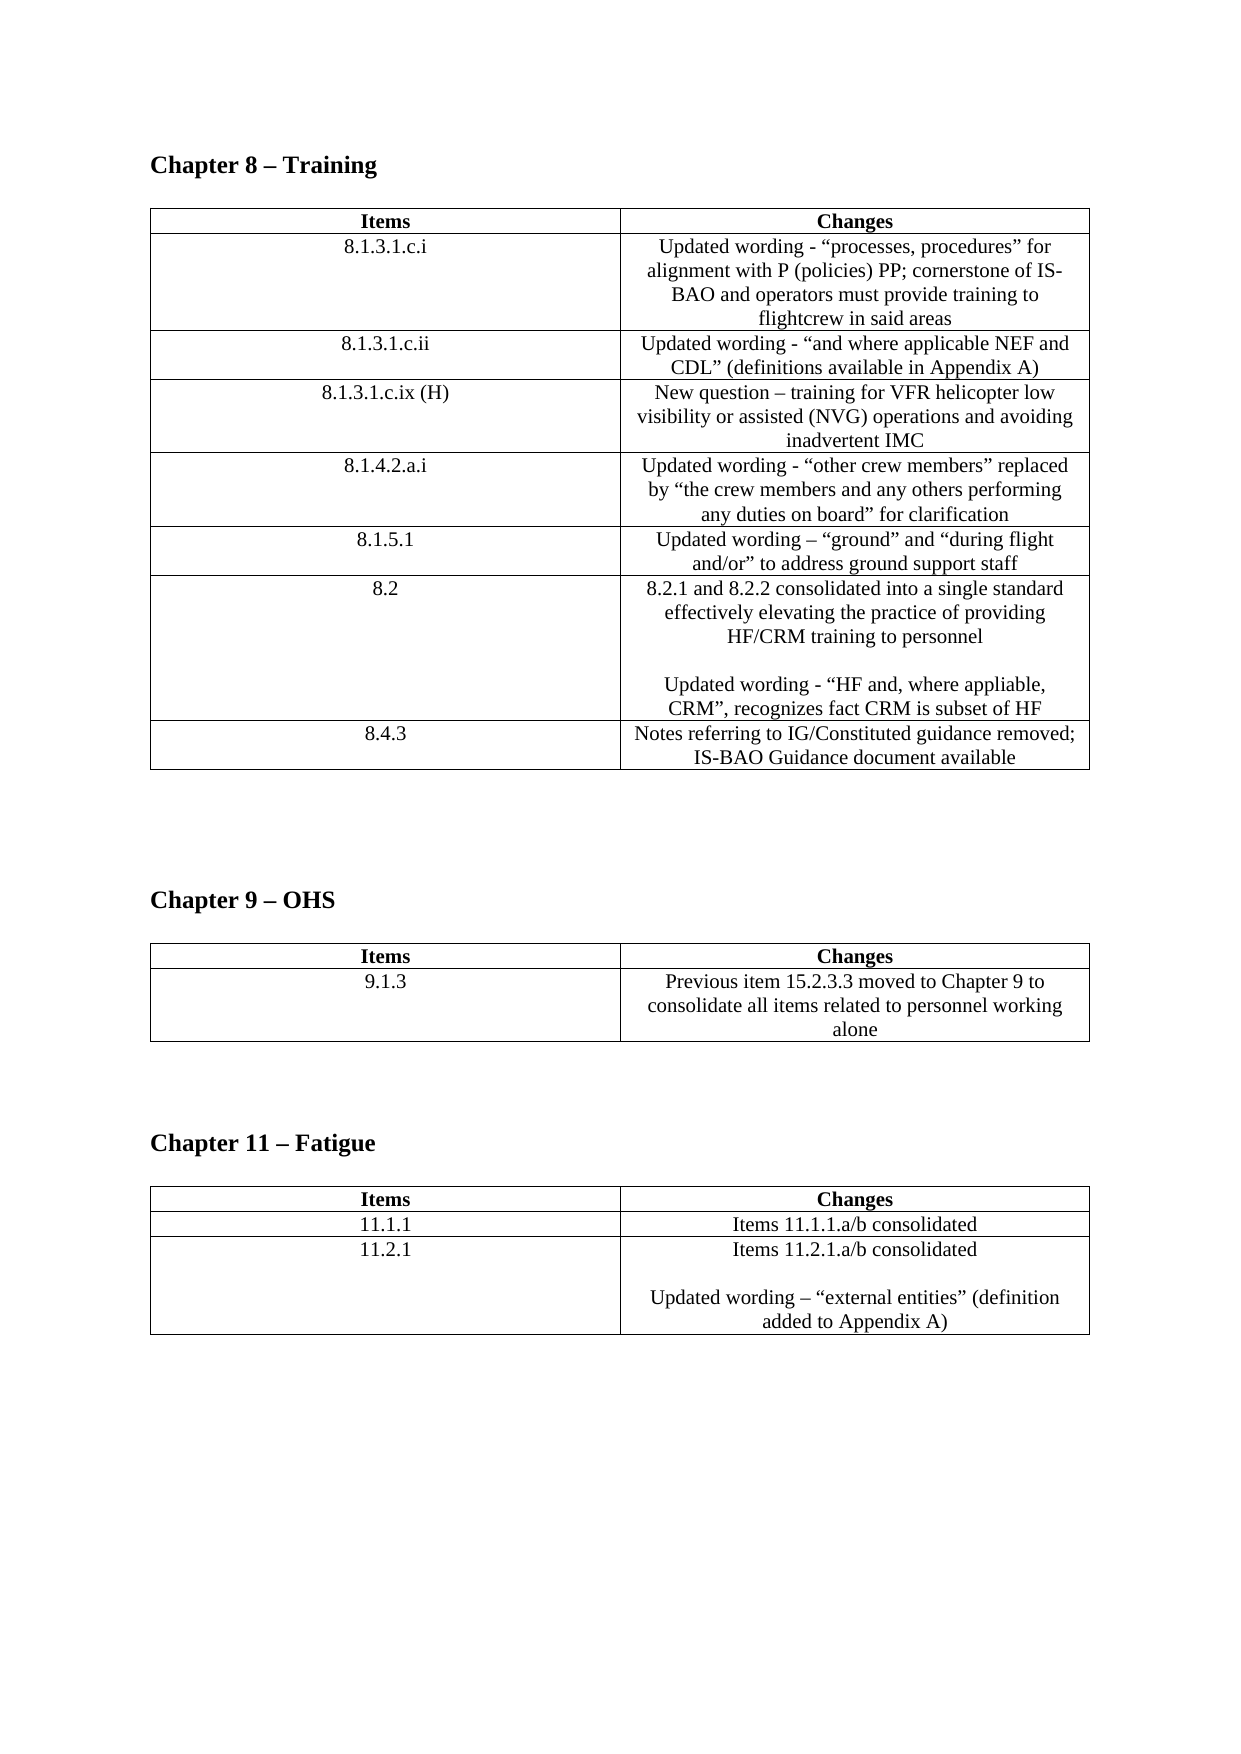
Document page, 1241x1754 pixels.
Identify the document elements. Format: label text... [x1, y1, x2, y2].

table_header Items [151, 944, 620, 968]
table_cell 8.1.3.1.c.ii [151, 331, 620, 379]
table_header Changes [621, 1187, 1089, 1211]
table_cell 8.1.3.1.c.ix (H) [151, 380, 620, 452]
table_header Items [151, 209, 620, 233]
table_cell 8.1.3.1.c.i [151, 234, 620, 330]
table_cell Previous item 15.2.3.3 moved to Chapter 9 to consolidate all items related to personnel working alone [621, 969, 1089, 1041]
table_cell 8.2 [151, 576, 620, 720]
table_cell 9.1.3 [151, 969, 620, 1041]
table_cell 8.2.1 and 8.2.2 consolidated into a single standard effectively elevating the practice of providing HF/CRM training to personnel Updated wording - “HF and, where appliable, CRM”, recognizes fact CRM is subset of HF [621, 576, 1089, 720]
table_header Items [151, 1187, 620, 1211]
table_cell Items 11.1.1.a/b consolidated [621, 1212, 1089, 1236]
text Chapter 11 – Fatigue [150, 1128, 1090, 1157]
table_cell 8.1.5.1 [151, 527, 620, 575]
text Chapter 9 – OHS [150, 885, 1090, 914]
table_cell 8.4.3 [151, 721, 620, 769]
table_cell Updated wording - “other crew members” replaced by “the crew members and any others performing any duties on board” for clarification [621, 453, 1089, 526]
text Chapter 8 – Training [150, 150, 1090, 179]
table_cell Updated wording - “processes, procedures” for alignment with P (policies) PP; cornerstone of IS-BAO and operators must provide training to flightcrew in said areas [621, 234, 1089, 330]
table_cell Items 11.2.1.a/b consolidated Updated wording – “external entities” (definition added to Appendix A) [621, 1237, 1089, 1333]
table_cell Notes referring to IG/Constituted guidance removed; IS-BAO Guidance document available [621, 721, 1089, 769]
table_header Changes [621, 944, 1089, 968]
table_cell Updated wording - “and where applicable NEF and CDL” (definitions available in Appendix A) [621, 331, 1089, 379]
table_cell Updated wording – “ground” and “during flight and/or” to address ground support staff [621, 527, 1089, 575]
table_header Changes [621, 209, 1089, 233]
table_cell New question – training for VFR helicopter low visibility or assisted (NVG) operations and avoiding inadvertent IMC [621, 380, 1089, 452]
table_cell 11.2.1 [151, 1237, 620, 1333]
table_cell 11.1.1 [151, 1212, 620, 1236]
table_cell 8.1.4.2.a.i [151, 453, 620, 526]
